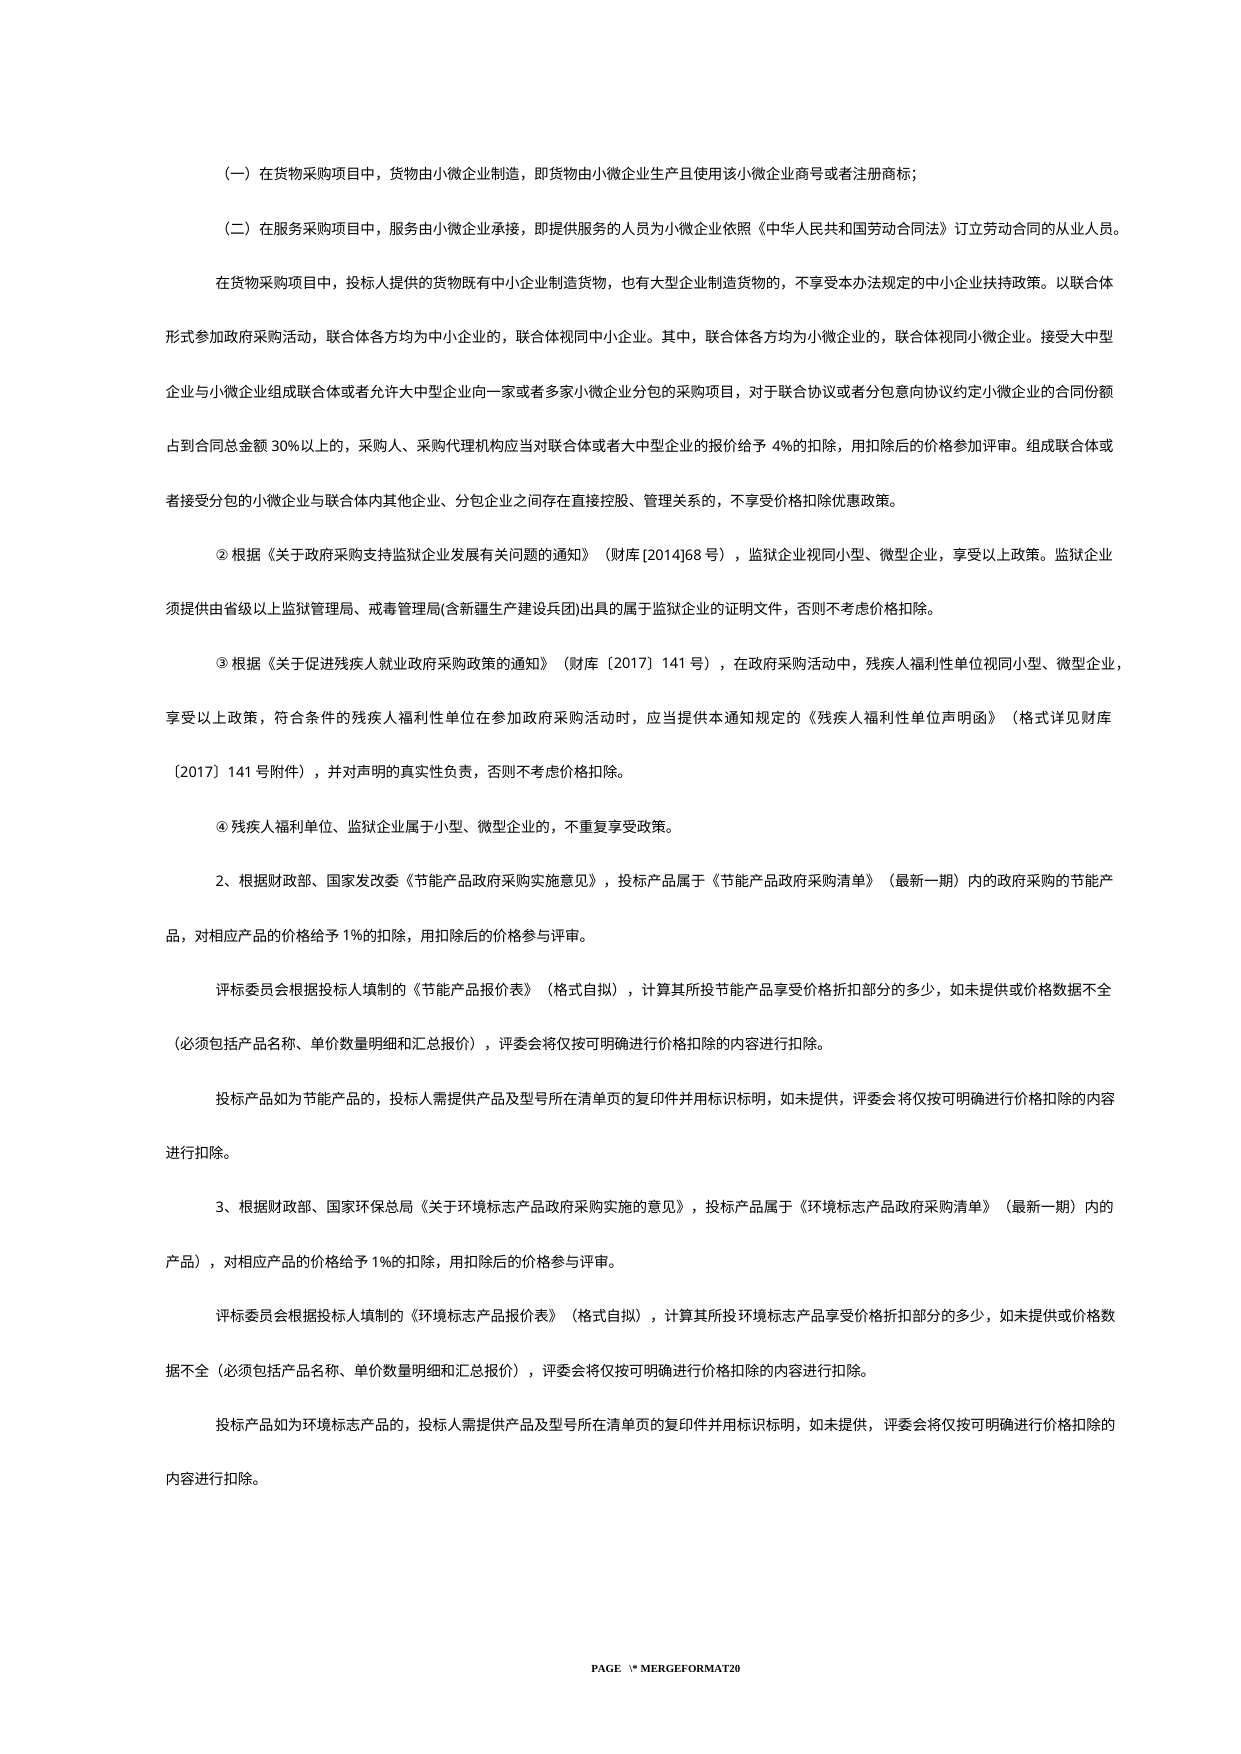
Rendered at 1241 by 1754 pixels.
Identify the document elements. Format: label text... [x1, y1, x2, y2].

text 评标委员会根据投标人填制的《节能产品报价表》（格式自拟），计算其所投节能产品享受价格折扣部分的多少，如未提供或价格数据不全（必须包括产品名称、单价数量明细和汇总报价），评委会将仅按可明确进行价格扣除的内容进行扣除。 [165, 963, 1115, 1054]
text 投标产品如为环境标志产品的，投标人需提供产品及型号所在清单页的复印件并用标识标明，如未提供，评委会将仅按可明确进行价格扣除的内容进行扣除。 [165, 1398, 1115, 1489]
text ②根据《关于政府采购支持监狱企业发展有关问题的通知》（财库[2014]68号），监狱企业视同小型、微型企业，享受以上政策。监狱企业须提供由省级以上监狱管理局、戒毒管理局(含新疆生产建设兵团)出具的属于监狱企业的证明文件，否则不考虑价格扣除。 [165, 528, 1115, 619]
text 在货物采购项目中，投标人提供的货物既有中小企业制造货物，也有大型企业制造货物的，不享受本办法规定的中小企业扶持政策。以联合体形式参加政府采购活动，联合体各方均为中小企业的，联合体视同中小企业。其中，联合体各方均为小微企业的，联合体视同小微企业。接受大中型企业与小微企业组成联合体或者允许大中型企业向一家或者多家小微企业分包的采购项目，对于联合协议或者分包意向协议约定小微企业的合同份额占到合同总金额30%以上的，采购人、采购代理机构应当对联合体或者大中型企业的报价给予4%的扣除，用扣除后的价格参加评审。组成联合体或者接受分包的小微企业与联合体内其他企业、分包企业之间存在直接控股、管理关系的，不享受价格扣除优惠政策。 [165, 256, 1115, 510]
text 2、根据财政部、国家发改委《节能产品政府采购实施意见》，投标产品属于《节能产品政府采购清单》（最新一期）内的政府采购的节能产品，对相应产品的价格给予1%的扣除，用扣除后的价格参与评审。 [165, 854, 1115, 945]
list 在服务采购项目中，服务由小微企业承接，即提供服务的人员为小微企业依照《中华人民共和国劳动合同法》订立劳动合同的从业人员。 [165, 202, 1115, 238]
text ③根据《关于促进残疾人就业政府采购政策的通知》（财库〔2017〕141号），在政府采购活动中，残疾人福利性单位视同小型、微型企业，享受以上政策，符合条件的残疾人福利性单位在参加政府采购活动时，应当提供本通知规定的《残疾人福利性单位声明函》（格式详见财库〔2017〕141号附件），并对声明的真实性负责，否则不考虑价格扣除。 [165, 637, 1115, 782]
list 在货物采购项目中，货物由小微企业制造，即货物由小微企业生产且使用该小微企业商号或者注册商标； [165, 148, 1115, 184]
text 评标委员会根据投标人填制的《环境标志产品报价表》（格式自拟），计算其所投环境标志产品享受价格折扣部分的多少，如未提供或价格数据不全（必须包括产品名称、单价数量明细和汇总报价），评委会将仅按可明确进行价格扣除的内容进行扣除。 [165, 1289, 1115, 1380]
text ④残疾人福利单位、监狱企业属于小型、微型企业的，不重复享受政策。 [165, 800, 1115, 836]
text 投标产品如为节能产品的，投标人需提供产品及型号所在清单页的复印件并用标识标明，如未提供，评委会将仅按可明确进行价格扣除的内容进行扣除。 [165, 1072, 1115, 1163]
text 3、根据财政部、国家环保总局《关于环境标志产品政府采购实施的意见》，投标产品属于《环境标志产品政府采购清单》（最新一期）内的产品），对相应产品的价格给予1%的扣除，用扣除后的价格参与评审。 [165, 1181, 1115, 1271]
